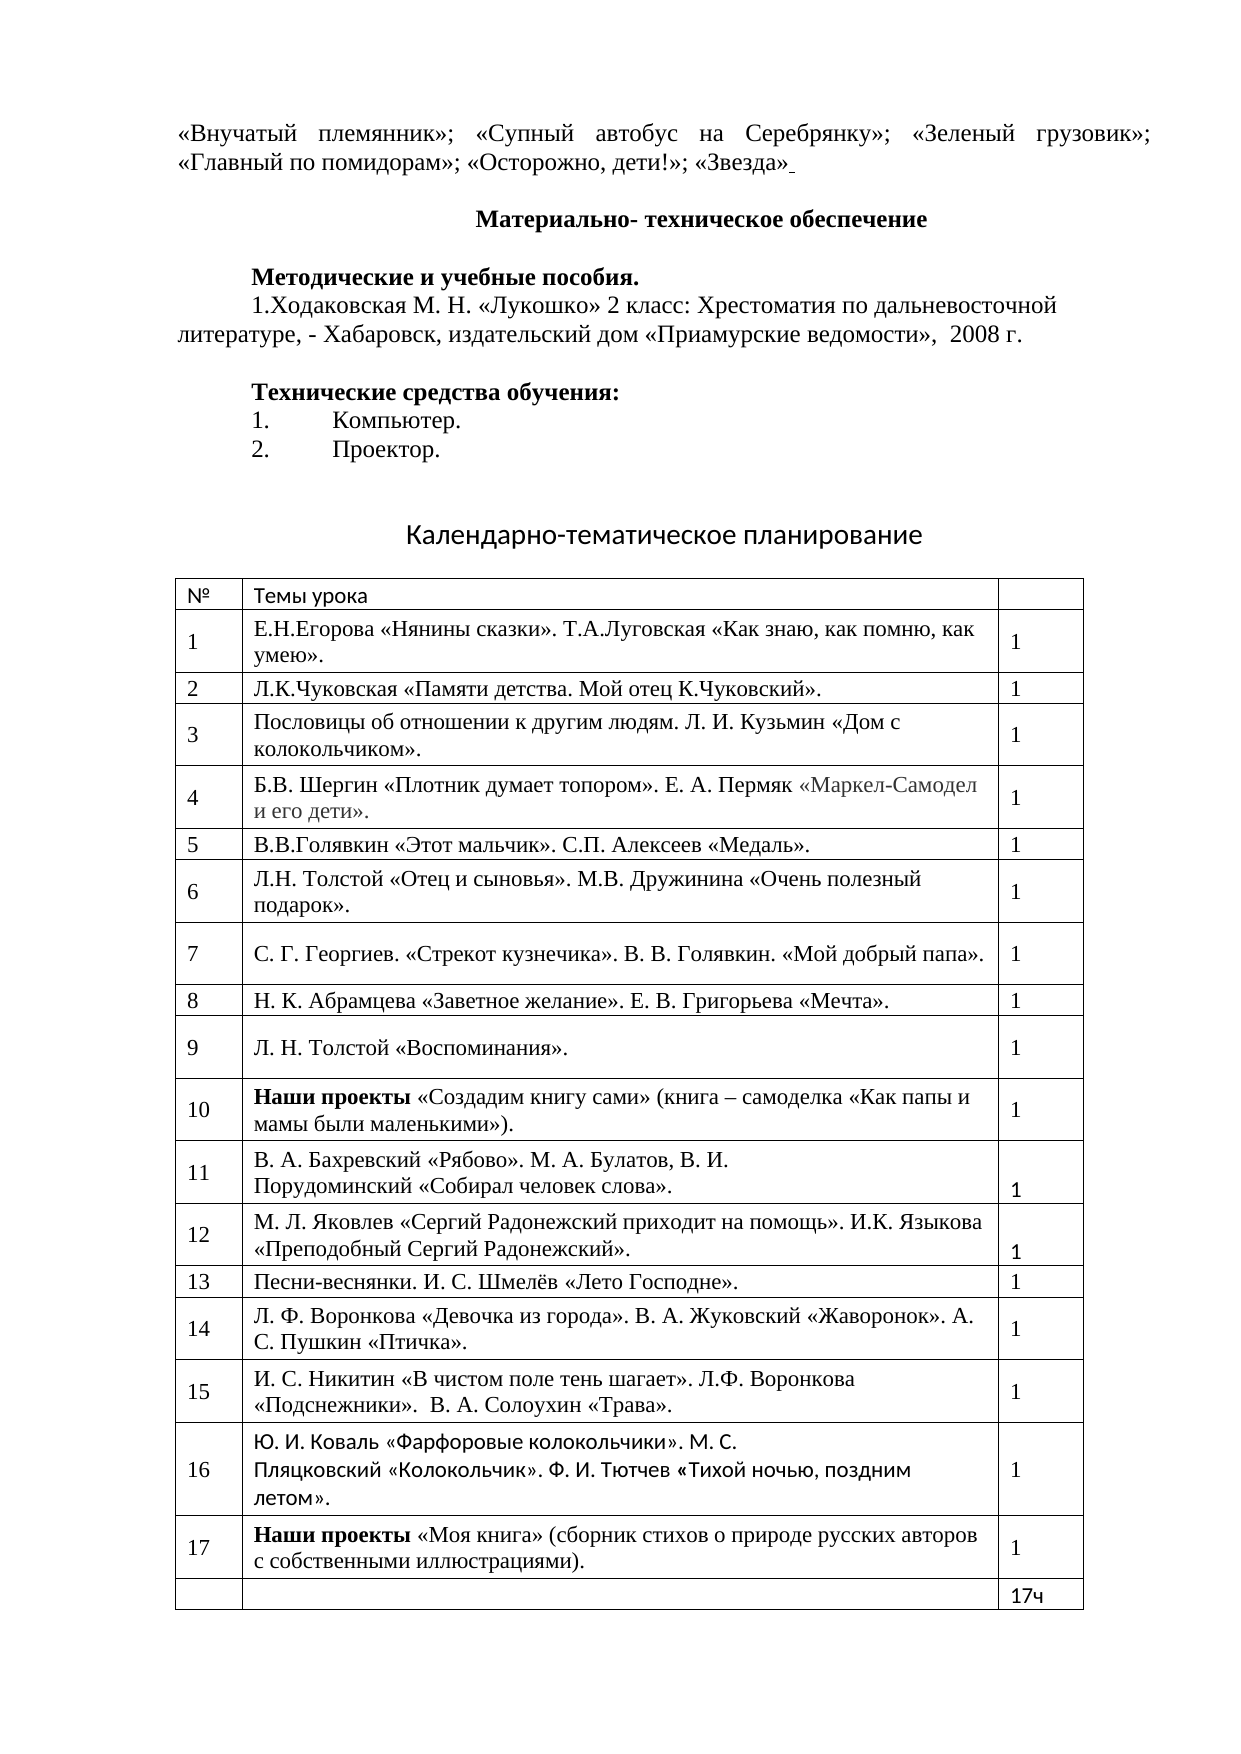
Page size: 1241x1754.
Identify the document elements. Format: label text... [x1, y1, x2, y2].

list Компьютер. [177, 406, 1152, 434]
table_header № [176, 579, 242, 609]
table_cell 5 [176, 829, 242, 859]
table_cell 6 [176, 860, 242, 922]
table_cell 1 [999, 704, 1083, 765]
table_cell 1 [999, 610, 1083, 672]
table_cell Н. К. Абрамцева «Заветное желание». Е. В. Григорьева «Мечта». [243, 985, 998, 1015]
table_cell Наши проекты «Моя книга» (сборник стихов о природе русских авторов с собственными иллюстрациями). [243, 1516, 998, 1578]
table_cell Л. Ф. Воронкова «Девочка из города». В. А. Жуковский «Жаворонок». А. С. Пушкин «Птичка». [243, 1298, 998, 1359]
table_cell 1 [999, 1141, 1083, 1203]
table_cell Наши проекты «Создадим книгу сами» (книга – самоделка «Как папы и мамы были маленькими»). [243, 1079, 998, 1140]
table_cell 13 [176, 1266, 242, 1297]
text Технические средства обучения: [177, 377, 1152, 406]
table_cell 1 [999, 985, 1083, 1015]
table_cell 1 [999, 1204, 1083, 1265]
table_cell 17ч [999, 1579, 1083, 1609]
table_cell 16 [176, 1423, 242, 1515]
table_cell 10 [176, 1079, 242, 1140]
table_cell [243, 1579, 998, 1609]
table_cell С. Г. Георгиев. «Стрекот кузнечика». В. В. Голявкин. «Мой добрый папа». [243, 923, 998, 984]
table_cell 1 [999, 1423, 1083, 1515]
table_cell Е.Н.Егорова «Нянины сказки». Т.А.Луговская «Как знаю, как помню, как умею». [243, 610, 998, 672]
table_cell М. Л. Яковлев «Сергий Радонежский приходит на помощь». И.К. Языкова «Преподобный Сергий Радонежский». [243, 1204, 998, 1265]
table_cell 15 [176, 1360, 242, 1422]
text 1.Ходаковская М. Н. «Лукошко» 2 класс: Хрестоматия по дальневосточной литературе, - Хабаровск, издательский дом «Приамурские ведомости», 2008 г. [177, 291, 1152, 348]
table_cell 11 [176, 1141, 242, 1203]
table_cell В. А. Бахревский «Рябово». М. А. Булатов, В. И. Порудоминский «Собирал человек слова». [243, 1141, 998, 1203]
table_cell 1 [999, 923, 1083, 984]
table_cell 14 [176, 1298, 242, 1359]
table_cell 1 [176, 610, 242, 672]
table_cell 3 [176, 704, 242, 765]
table_cell 17 [176, 1516, 242, 1578]
table_header [999, 579, 1083, 609]
table_cell 1 [999, 1516, 1083, 1578]
table_cell 4 [176, 766, 242, 828]
table_cell 9 [176, 1016, 242, 1078]
table_cell 1 [999, 1298, 1083, 1359]
table_cell 1 [999, 1360, 1083, 1422]
table_cell Песни-веснянки. И. С. Шмелёв «Лето Господне». [243, 1266, 998, 1297]
table_cell Ю. И. Коваль «Фарфоровые колокольчики». М. С. Пляцковский «Колокольчик». Ф. И. Тютчев «Тихой ночью, поздним летом». [243, 1423, 998, 1515]
table_cell 7 [176, 923, 242, 984]
table_cell 1 [999, 860, 1083, 922]
table_cell [176, 1579, 242, 1609]
table_cell 1 [999, 673, 1083, 703]
table_cell 1 [999, 829, 1083, 859]
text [177, 118, 1152, 176]
table_cell 1 [999, 1266, 1083, 1297]
table_header Темы урока [243, 579, 998, 609]
table_cell 1 [999, 1016, 1083, 1078]
table_cell 8 [176, 985, 242, 1015]
text Материально- техническое обеспечение [177, 204, 1152, 233]
table_cell В.В.Голявкин «Этот мальчик». С.П. Алексеев «Медаль». [243, 829, 998, 859]
table_cell Л.К.Чуковская «Памяти детства. Мой отец К.Чуковский». [243, 673, 998, 703]
table_cell 1 [999, 1079, 1083, 1140]
table_cell Б.В. Шергин «Плотник думает топором». Е. А. Пермяк «Маркел-Самодел и его дети». [243, 766, 998, 828]
table_cell Л.Н. Толстой «Отец и сыновья». М.В. Дружинина «Очень полезный подарок». [243, 860, 998, 922]
table_cell Л. Н. Толстой «Воспоминания». [243, 1016, 998, 1078]
table_cell 2 [176, 673, 242, 703]
table_cell И. С. Никитин «В чистом поле тень шагает». Л.Ф. Воронкова «Подснежники». В. А. Солоухин «Трава». [243, 1360, 998, 1422]
table_cell 12 [176, 1204, 242, 1265]
text Календарно-тематическое планирование [177, 516, 1152, 552]
table_cell 1 [999, 766, 1083, 828]
table_cell Пословицы об отношении к другим людям. Л. И. Кузьмин «Дом с колокольчиком». [243, 704, 998, 765]
text Методические и учебные пособия. [177, 262, 1152, 291]
list Проектор. [177, 434, 1152, 463]
